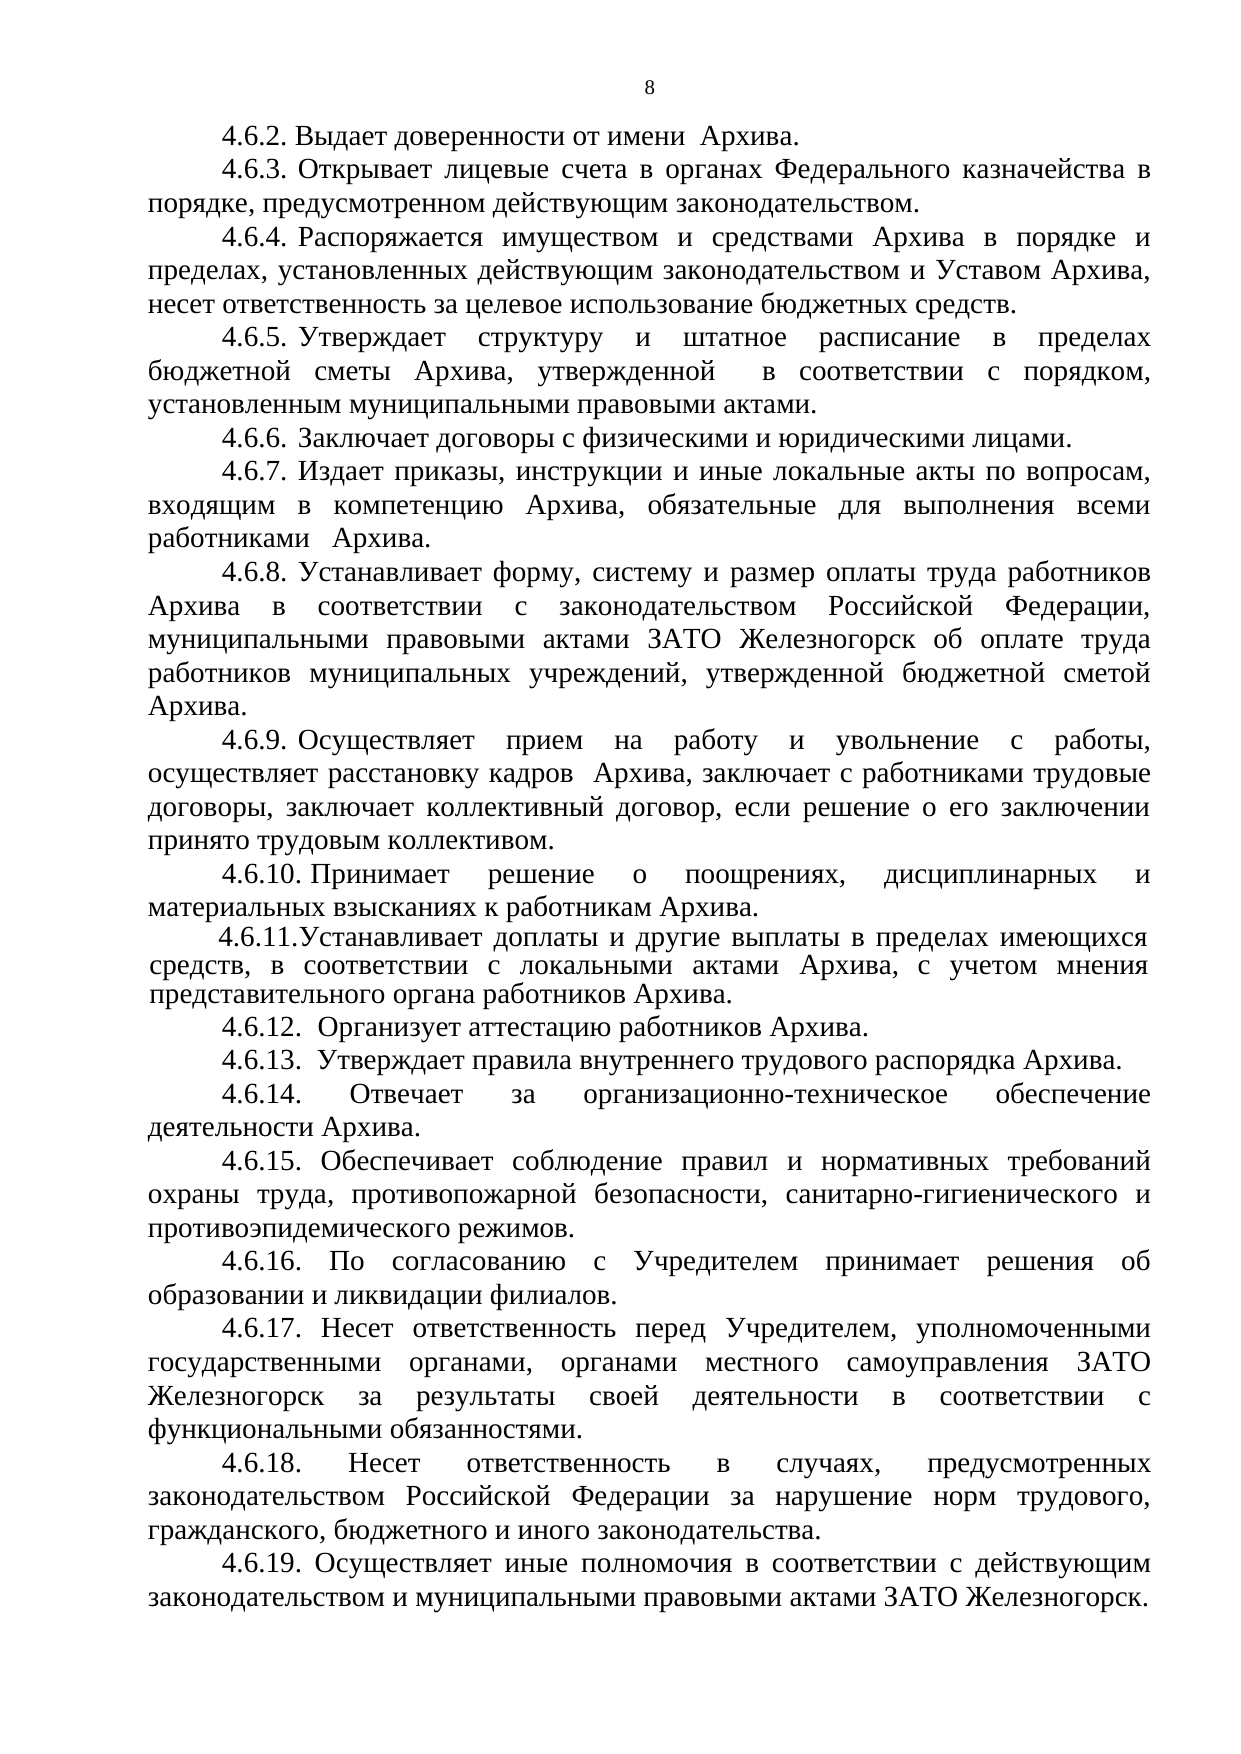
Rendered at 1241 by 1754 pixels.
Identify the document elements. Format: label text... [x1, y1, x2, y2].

list Издает приказы, инструкции и иные локальные акты по вопросам, входящим в компетенцию Архива, обязательные для выполнения всеми работниками Архива. [148, 453, 1152, 554]
text 4.6.2. Выдает доверенности от имени Архива. [148, 118, 1152, 152]
text 4.6.13. Утверждает правила внутреннего трудового распорядка Архива. [148, 1042, 1148, 1076]
list Организует аттестацию работников Архива. [148, 1009, 1148, 1042]
list Открывает лицевые счета в органах Федерального казначейства в порядке, предусмотренном действующим законодательством. [148, 152, 1152, 219]
text 4.6.18. Несет ответственность в случаях, предусмотренных законодательством Российской Федерации за нарушение норм трудового, гражданского, бюджетного и иного законодательства. [148, 1445, 1152, 1545]
list Осуществляет прием на работу и увольнение с работы, осуществляет расстановку кадров Архива, заключает с работниками трудовые договоры, заключает коллективный договор, если решение о его заключении принято трудовым коллективом. [148, 722, 1152, 856]
list Заключает договоры с физическими и юридическими лицами. [148, 420, 1152, 453]
text 4.6.15. Обеспечивает соблюдение правил и нормативных требований охраны труда, противопожарной безопасности, санитарно-гигиенического и противоэпидемического режимов. [148, 1143, 1152, 1243]
text 4.6.16. По согласованию с Учредителем принимает решения об образовании и ликвидации филиалов. [148, 1243, 1152, 1311]
list Распоряжается имуществом и средствами Архива в порядке и пределах, установленных действующим законодательством и Уставом Архива, несет ответственность за целевое использование бюджетных средств. [148, 219, 1152, 319]
list Принимает решение о поощрениях, дисциплинарных и материальных взысканиях к работникам Архива. [148, 856, 1152, 923]
text 4.6.17. Несет ответственность перед Учредителем, уполномоченными государственными органами, органами местного самоуправления ЗАТО Железногорск за результаты своей деятельности в соответствии с функциональными обязанностями. [148, 1311, 1152, 1445]
text 4.6.11.Устанавливает доплаты и другие выплаты в пределах имеющихся средств, в соответствии с локальными актами Архива, с учетом мнения представительного органа работников Архива. [149, 923, 1148, 1009]
list Утверждает структуру и штатное расписание в пределах бюджетной сметы Архива, утвержденной в соответствии с порядком, установленным муниципальными правовыми актами. [148, 319, 1152, 420]
text 4.6.19. Осуществляет иные полномочия в соответствии с действующим законодательством и муниципальными правовыми актами ЗАТО Железногорск. [148, 1545, 1152, 1612]
text 4.6.14. Отвечает за организационно-техническое обеспечение деятельности Архива. [148, 1076, 1152, 1143]
list Устанавливает форму, систему и размер оплаты труда работников Архива в соответствии с законодательством Российской Федерации, муниципальными правовыми актами ЗАТО Железногорск об оплате труда работников муниципальных учреждений, утвержденной бюджетной сметой Архива. [148, 554, 1152, 722]
